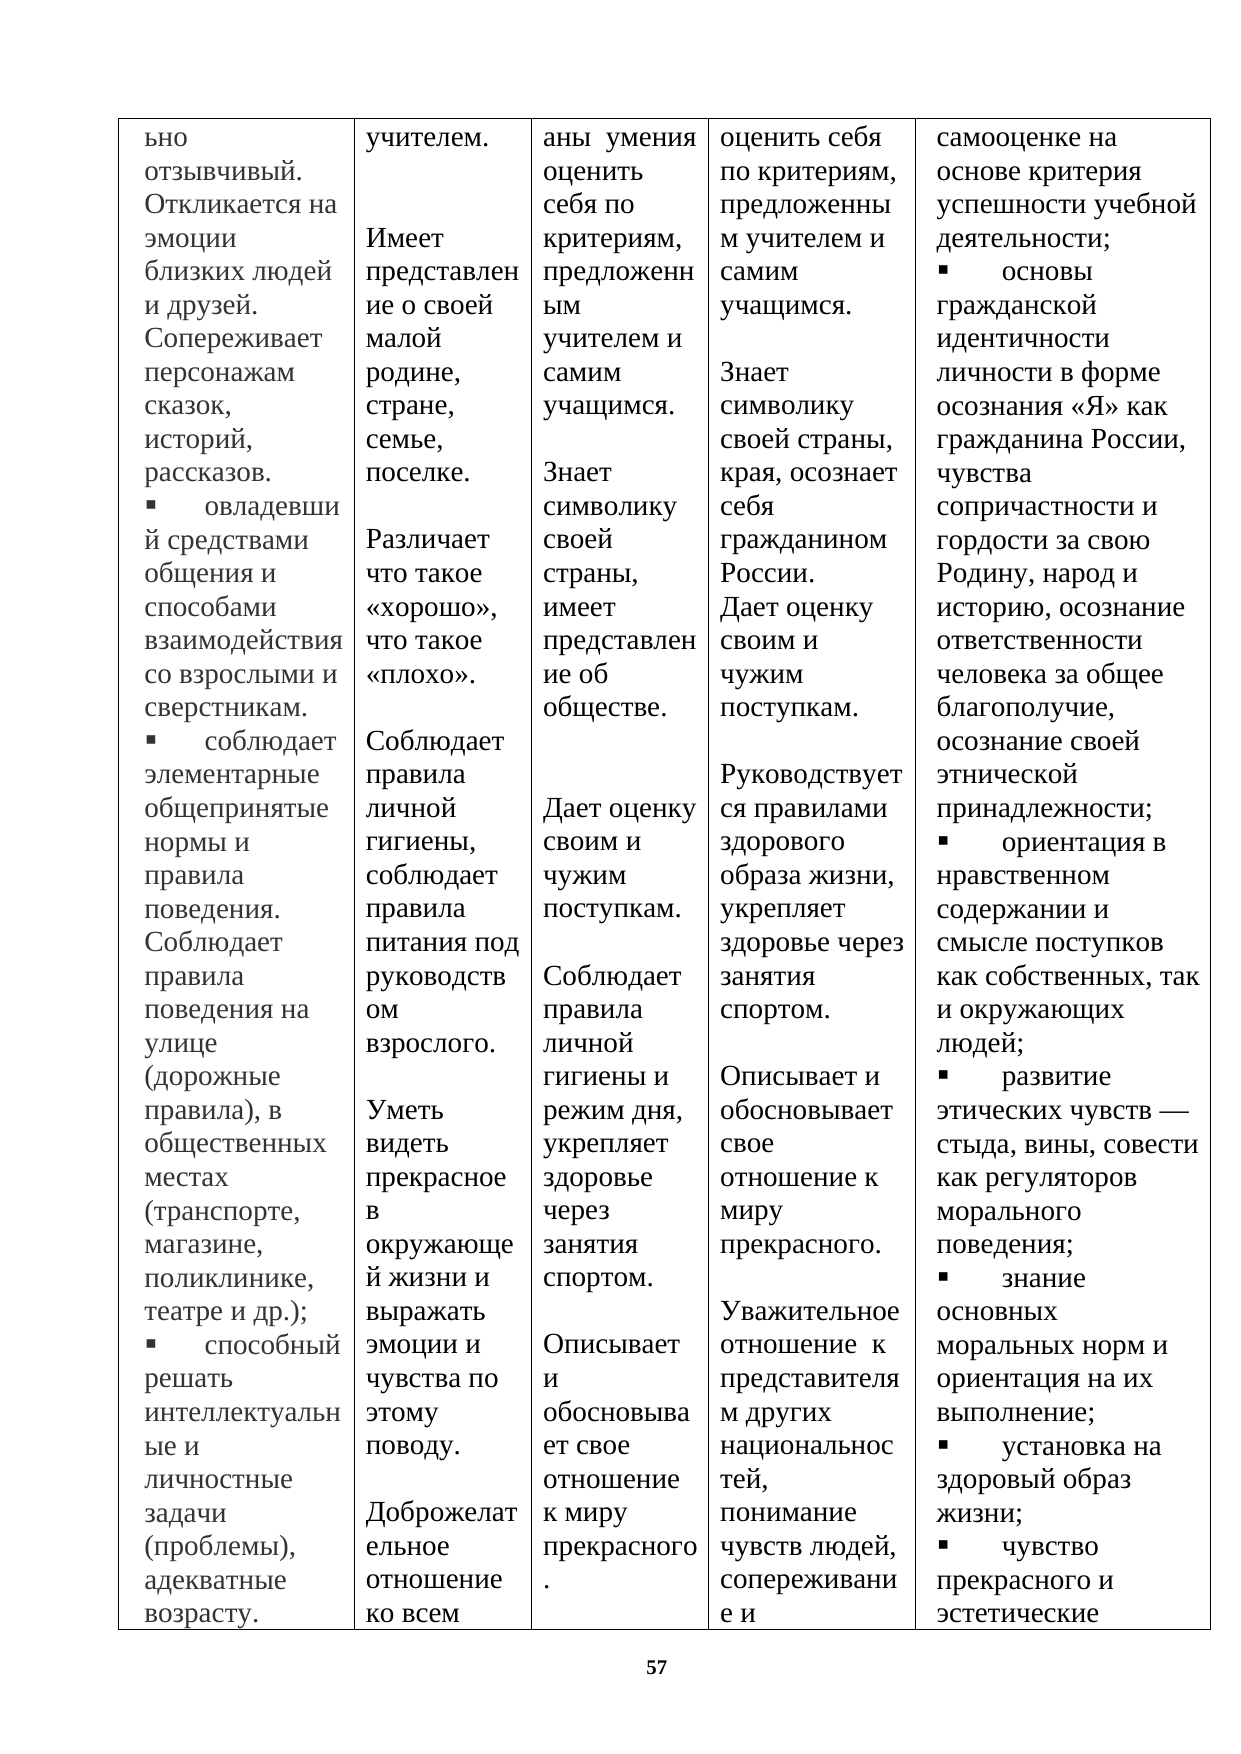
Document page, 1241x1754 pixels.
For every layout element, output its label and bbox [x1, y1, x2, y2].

table_cell [119, 119, 354, 1629]
table_cell [532, 119, 708, 1629]
table_cell [709, 119, 915, 1629]
table_cell [355, 119, 531, 1629]
table_cell [916, 119, 1210, 1629]
